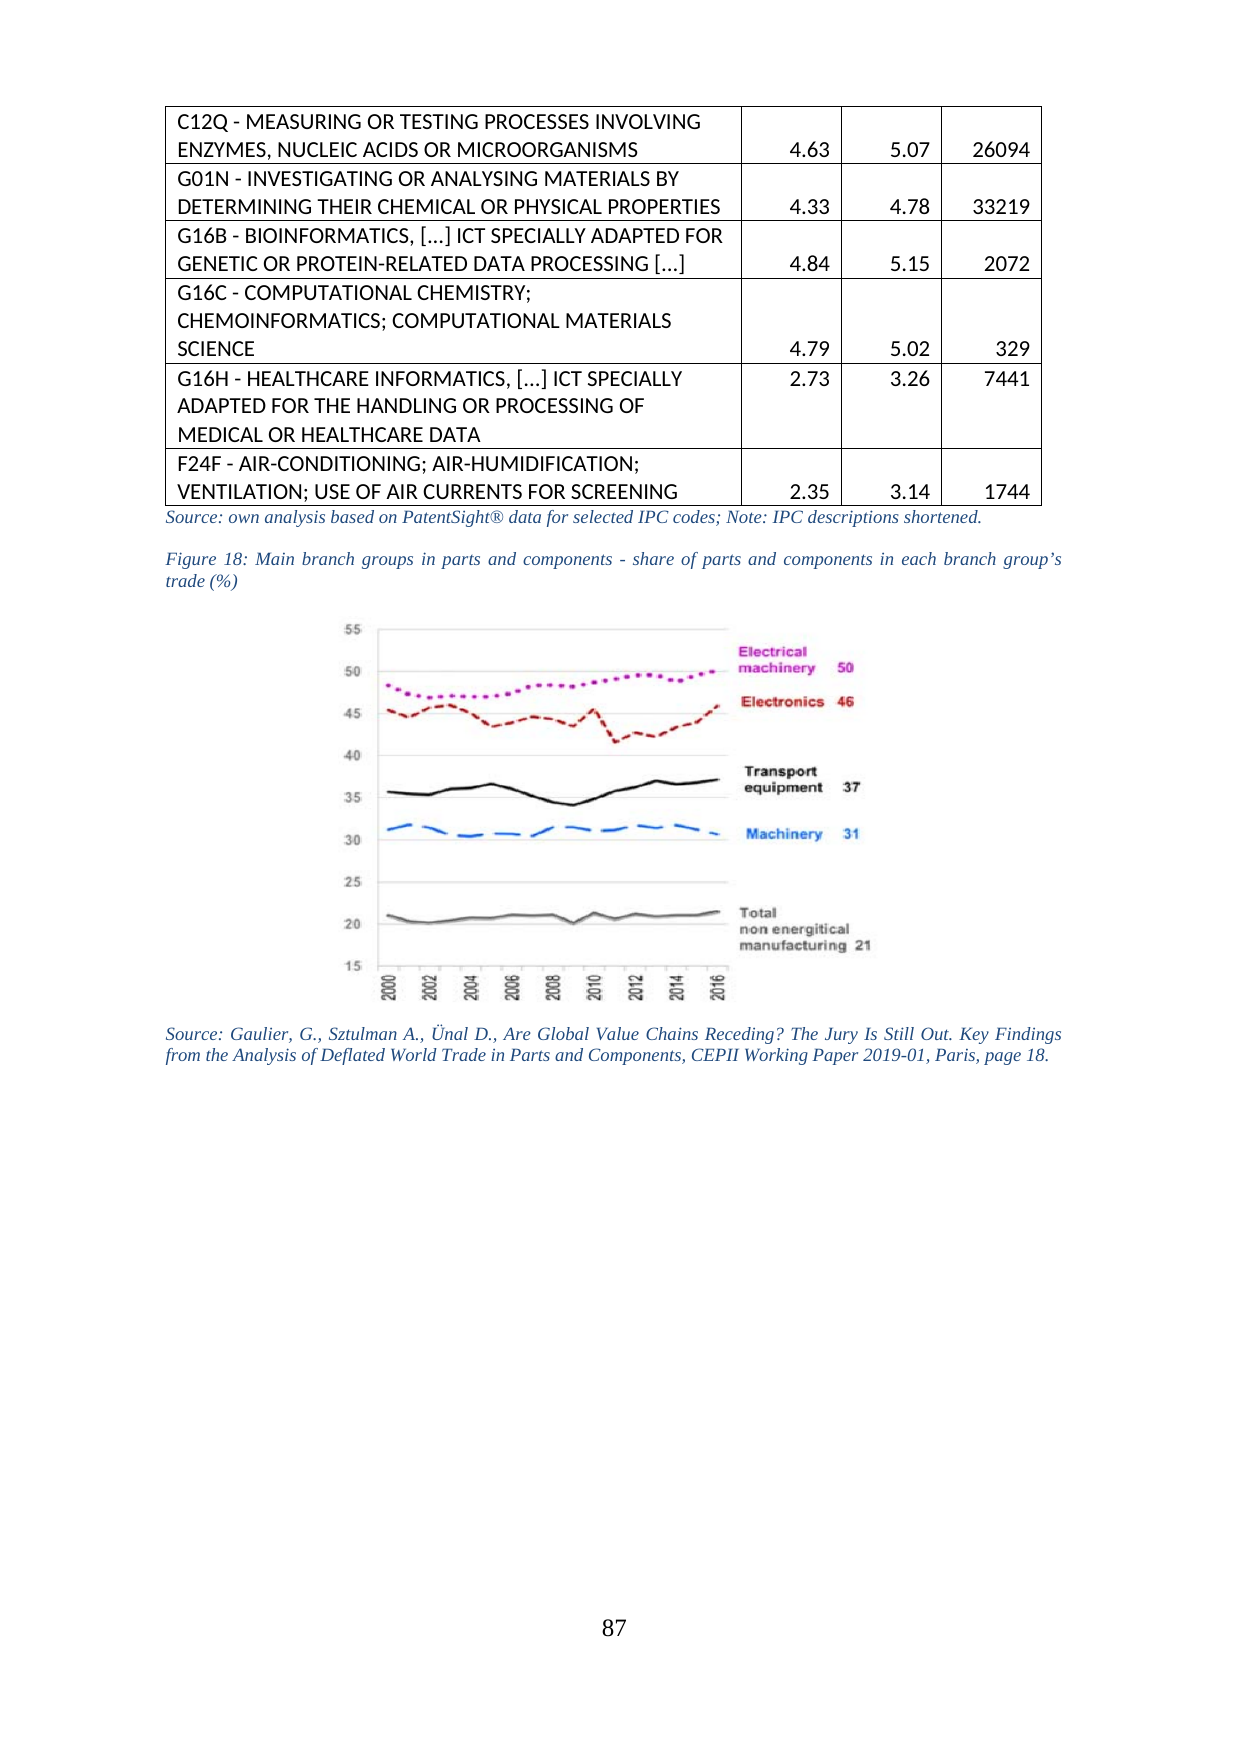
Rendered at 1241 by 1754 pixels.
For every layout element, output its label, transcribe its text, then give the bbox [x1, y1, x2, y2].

table_cell 4.33 [742, 164, 841, 220]
table_cell G16B - BIOINFORMATICS, [...] ICT SPECIALLY ADAPTED FOR GENETIC OR PROTEIN-RELATED DATA PROCESSING [...] [166, 221, 741, 277]
table_cell 4.63 [742, 107, 841, 163]
table_cell 3.14 [842, 449, 941, 505]
table_cell 33219 [942, 164, 1041, 220]
table_cell 4.78 [842, 164, 941, 220]
text Source: own analysis based on PatentSight® data for selected IPC codes; Note: IPC descriptions shortened. [165, 506, 1063, 527]
table_cell G01N - INVESTIGATING OR ANALYSING MATERIALS BY DETERMINING THEIR CHEMICAL OR PHYSICAL PROPERTIES [166, 164, 741, 220]
table_cell 26094 [942, 107, 1041, 163]
text Source: Gaulier, G., Sztulman A., Ünal D., Are Global Value Chains Receding? The Jury Is Still Out. Key Findings from the Analysis of Deflated World Trade in Parts and Components, CEPII Working Paper 2019-01, Paris, page 18. [165, 1022, 1063, 1066]
table_cell C12Q - MEASURING OR TESTING PROCESSES INVOLVING ENZYMES, NUCLEIC ACIDS OR MICROORGANISMS [166, 107, 741, 163]
table_cell F24F - AIR-CONDITIONING; AIR-HUMIDIFICATION; VENTILATION; USE OF AIR CURRENTS FOR SCREENING [166, 449, 741, 505]
table_cell 3.26 [842, 364, 941, 448]
table_cell G16H - HEALTHCARE INFORMATICS, [...] ICT SPECIALLY ADAPTED FOR THE HANDLING OR PROCESSING OF MEDICAL OR HEALTHCARE DATA [166, 364, 741, 448]
table_cell G16C - COMPUTATIONAL CHEMISTRY; CHEMOINFORMATICS; COMPUTATIONAL MATERIALS SCIENCE [166, 279, 741, 363]
table_cell 5.15 [842, 221, 941, 277]
table_cell 1744 [942, 449, 1041, 505]
table_cell 2072 [942, 221, 1041, 277]
table_cell 5.02 [842, 279, 941, 363]
text Figure 18: Main branch groups in parts and components - share of parts and components in each branch group’s trade (%) [165, 548, 1063, 591]
table_cell 5.07 [842, 107, 941, 163]
table_cell 2.73 [742, 364, 841, 448]
table_cell 2.35 [742, 449, 841, 505]
table_cell 4.79 [742, 279, 841, 363]
table_cell 7441 [942, 364, 1041, 448]
table_cell 4.84 [742, 221, 841, 277]
picture [338, 612, 891, 1006]
table_cell 329 [942, 279, 1041, 363]
